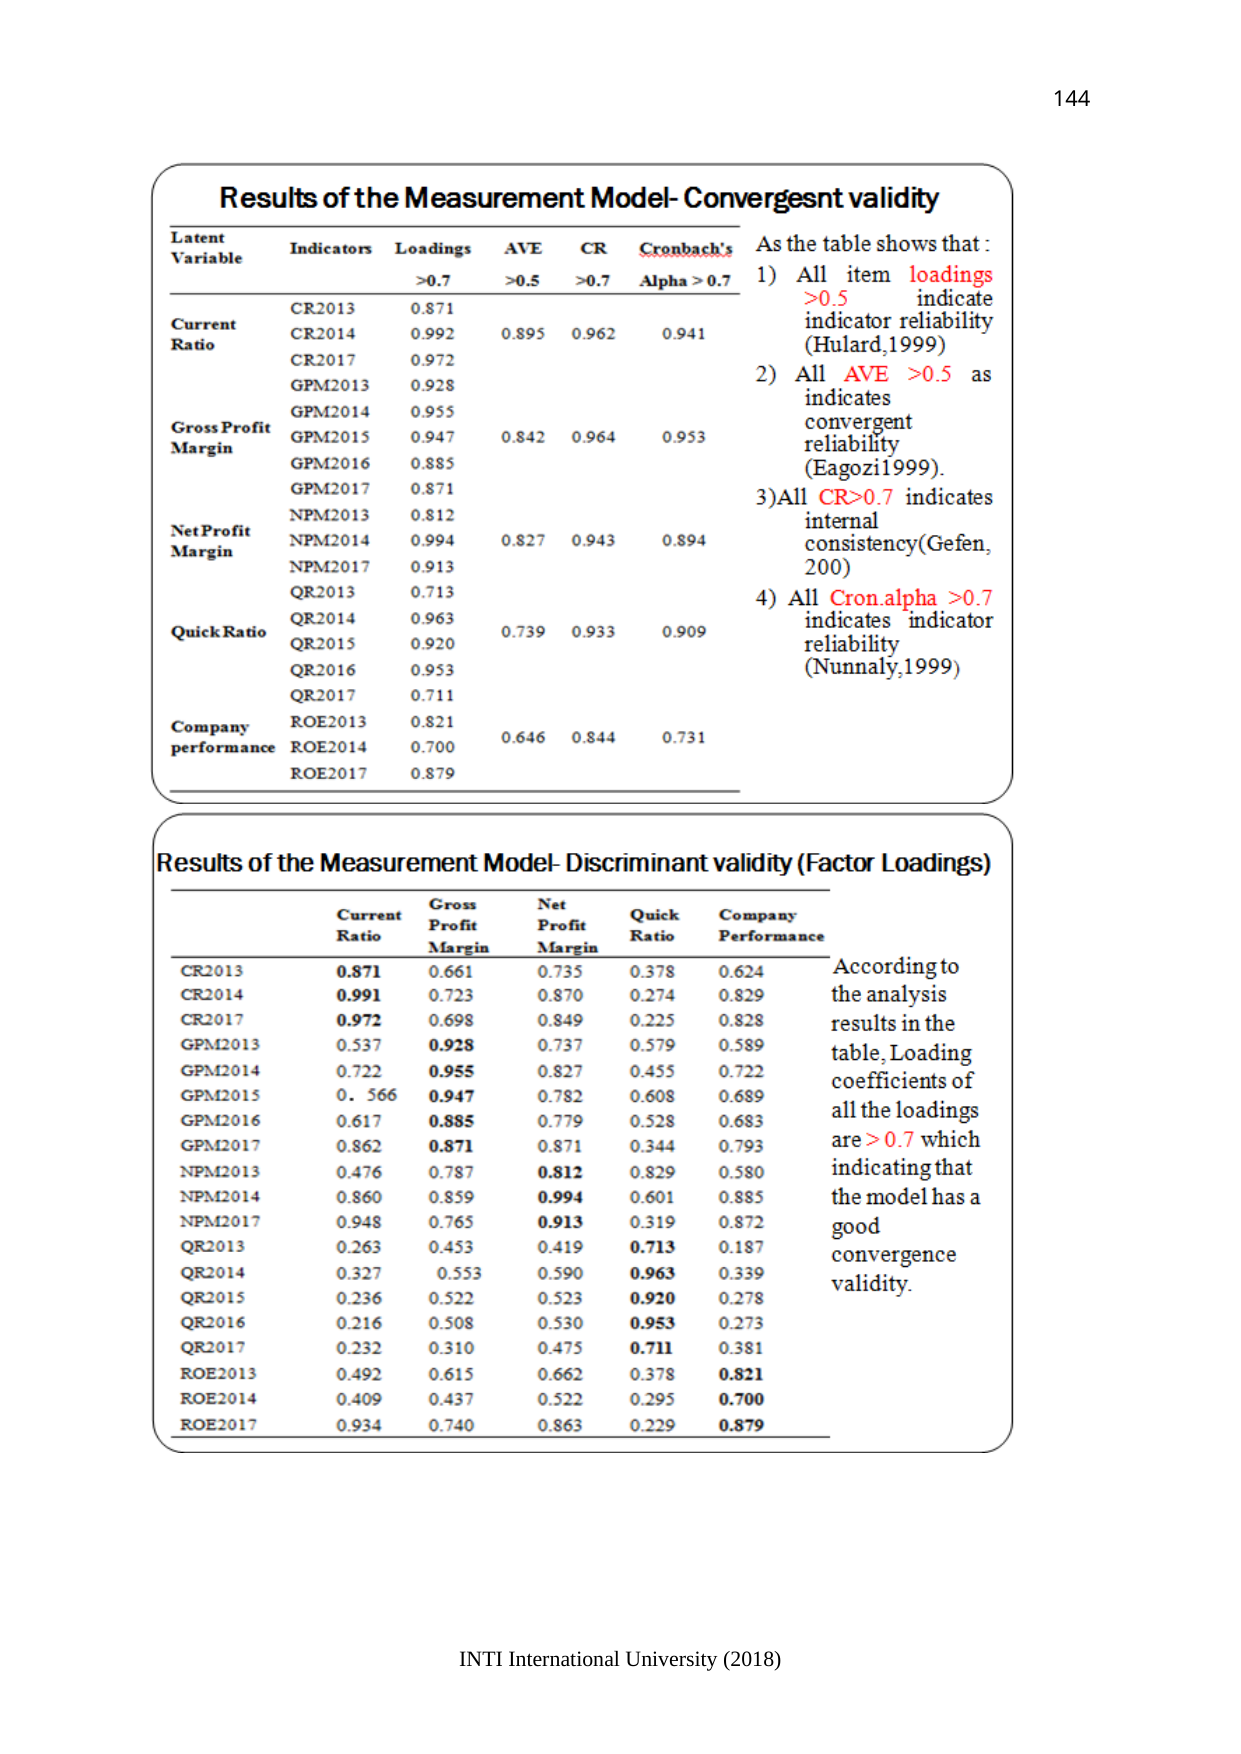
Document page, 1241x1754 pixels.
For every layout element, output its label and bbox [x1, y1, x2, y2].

picture [150, 812, 1016, 1453]
picture [150, 162, 1016, 804]
